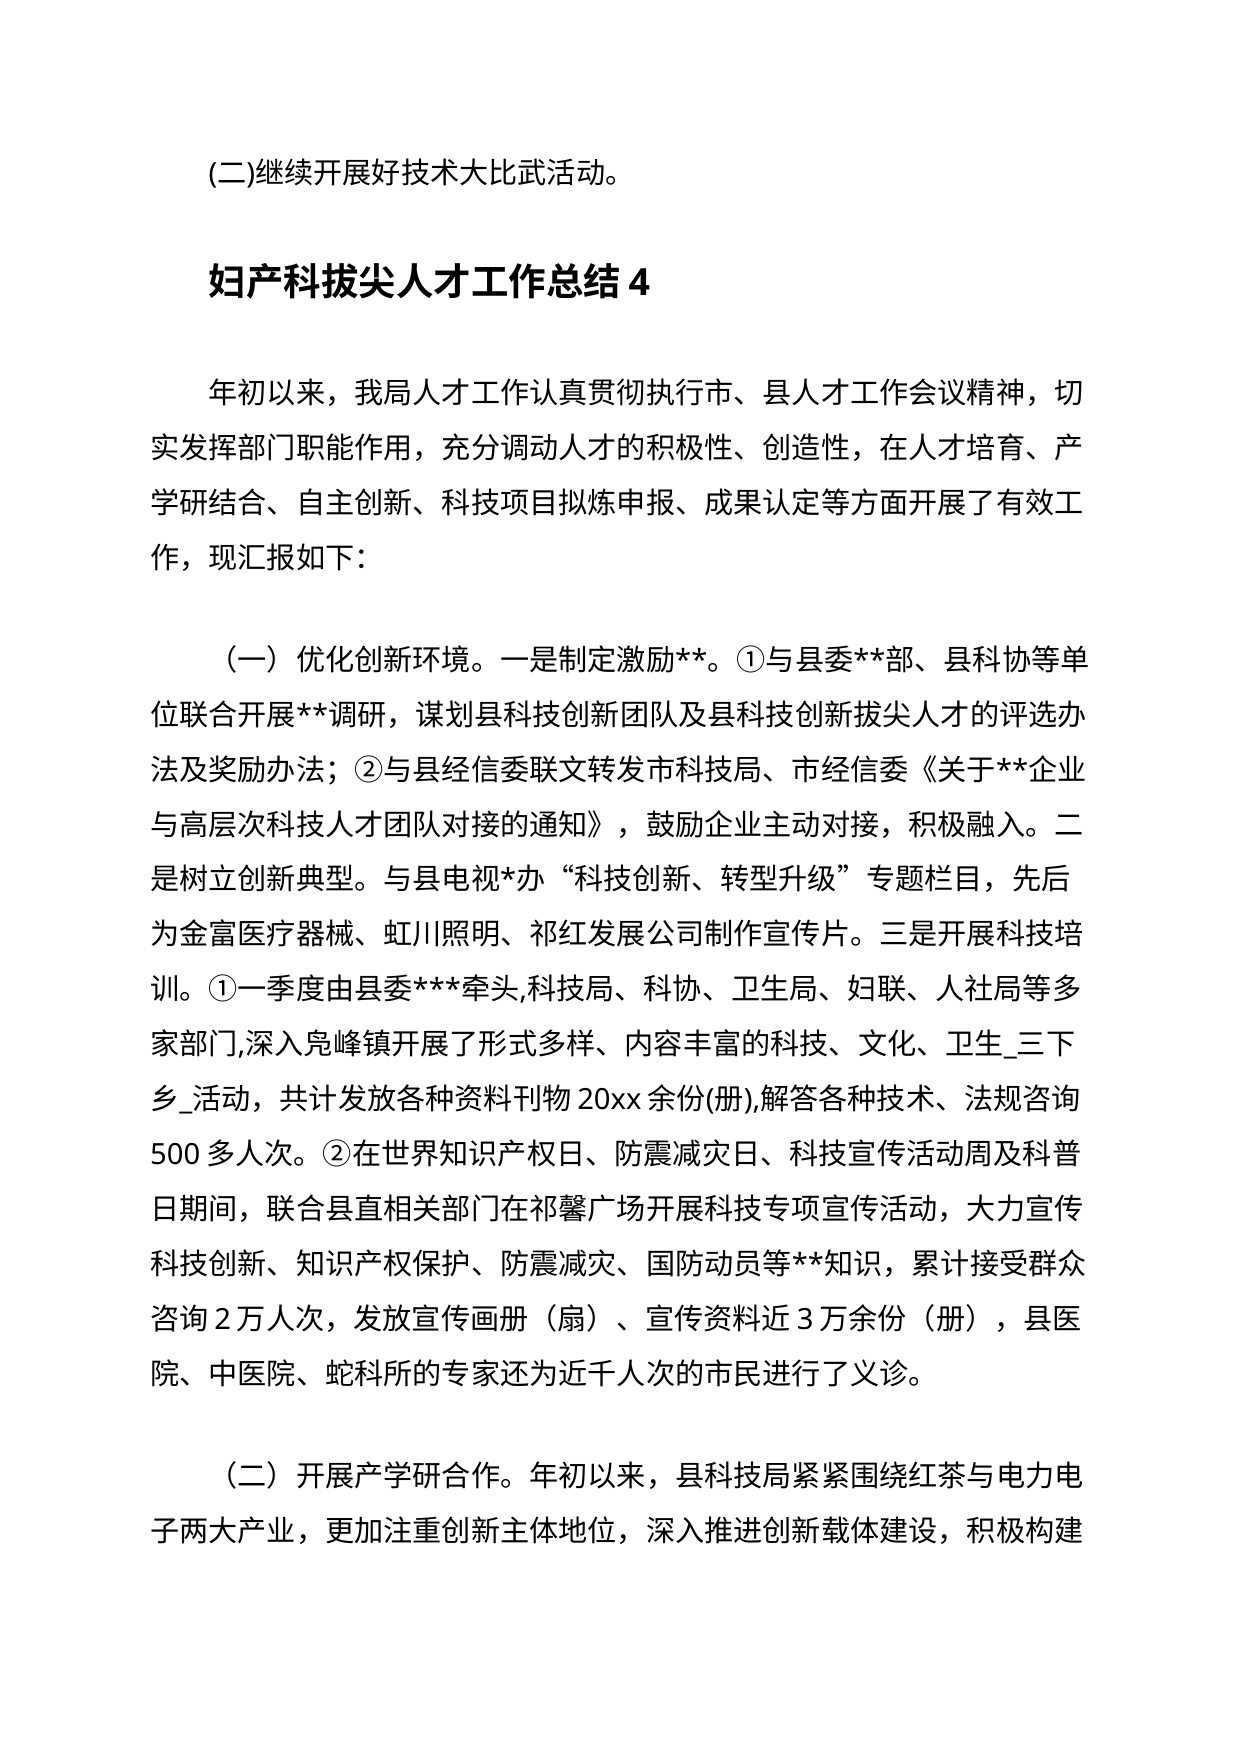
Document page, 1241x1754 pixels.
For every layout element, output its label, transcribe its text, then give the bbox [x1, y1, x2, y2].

text （一）优化创新环境。一是制定激励**。①与县委**部、县科协等单位联合开展**调研，谋划县科技创新团队及县科技创新拔尖人才的评选办法及奖励办法；②与县经信委联文转发市科技局、市经信委《关于**企业与高层次科技人才团队对接的通知》，鼓励企业主动对接，积极融入。二是树立创新典型。与县电视*办“科技创新、转型升级”专题栏目，先后为金富医疗器械、虹川照明、祁红发展公司制作宣传片。三是开展科技培训。①一季度由县委***牵头,科技局、科协、卫生局、妇联、人社局等多家部门,深入凫峰镇开展了形式多样、内容丰富的科技、文化、卫生_三下乡_活动，共计发放各种资料刊物20xx余份(册),解答各种技术、法规咨询500多人次。②在世界知识产权日、防震减灾日、科技宣传活动周及科普日期间，联合县直相关部门在祁馨广场开展科技专项宣传活动，大力宣传科技创新、知识产权保护、防震减灾、国防动员等**知识，累计接受群众咨询2万人次，发放宣传画册（扇）、宣传资料近3万余份（册），县医院、中医院、蛇科所的专家还为近千人次的市民进行了义诊。 [150, 636, 1090, 1393]
text (二)继续开展好技术大比武活动。 [150, 150, 1090, 192]
text 年初以来，我局人才工作认真贯彻执行市、县人才工作会议精神，切实发挥部门职能作用，充分调动人才的积极性、创造性，在人才培育、产学研结合、自主创新、科技项目拟炼申报、成果认定等方面开展了有效工作，现汇报如下： [150, 369, 1090, 577]
text 妇产科拔尖人才工作总结4 [150, 252, 1090, 306]
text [150, 1452, 1090, 1550]
